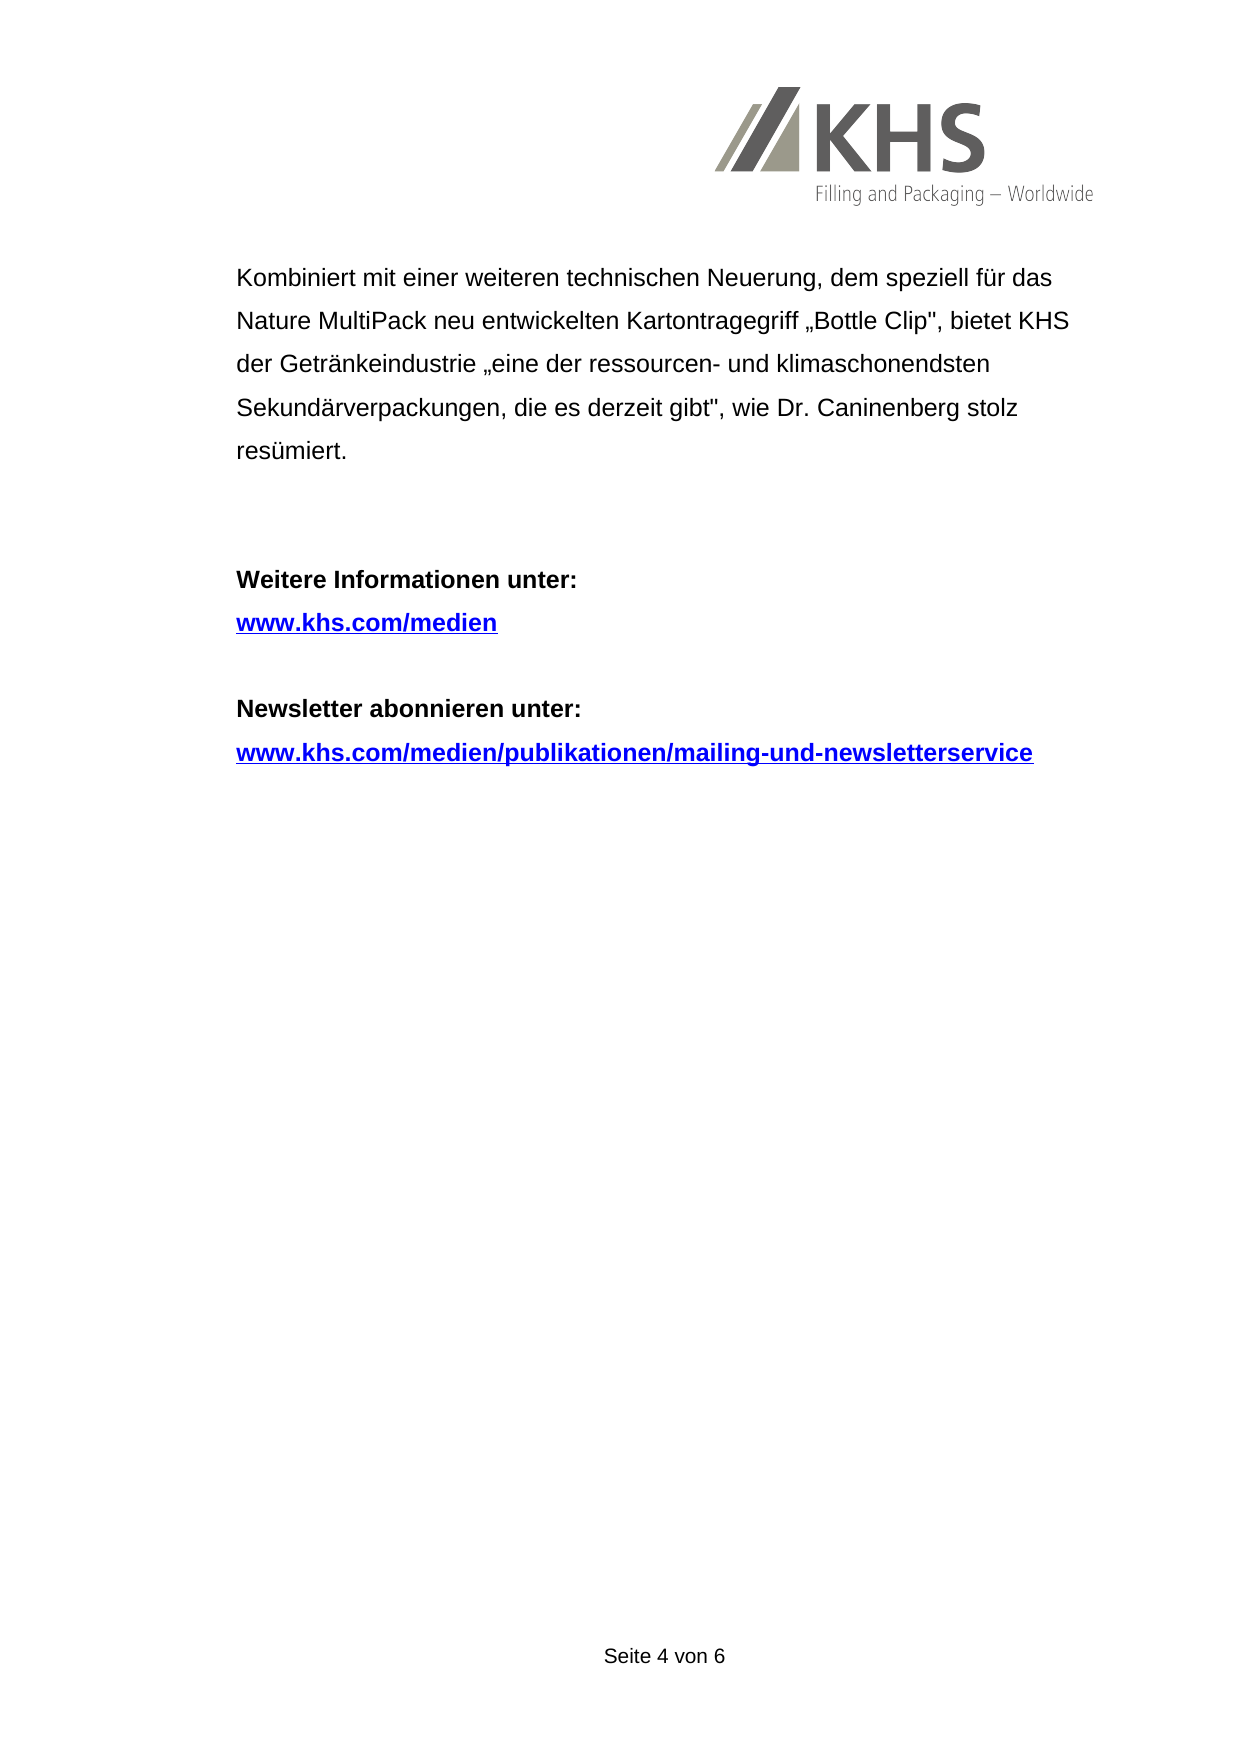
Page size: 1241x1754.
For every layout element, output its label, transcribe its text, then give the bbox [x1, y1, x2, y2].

text Weitere Informationen unter: [236, 565, 1092, 594]
picture [714, 87, 1093, 206]
text Newsletter abonnieren unter: www.khs.com/medien/publikationen/mailing-und-newsletterservice [236, 694, 1092, 766]
text www.khs.com/medien [236, 608, 1092, 637]
text Kombiniert mit einer weiteren technischen Neuerung, dem speziell für das Nature MultiPack neu entwickelten Kartontragegriff „Bottle Clip", bietet KHS der Getränkeindustrie „eine der ressourcen- und klimaschonendsten Sekundärverpackungen, die es derzeit gibt", wie Dr. Caninenberg stolz resümiert. [236, 263, 1092, 464]
